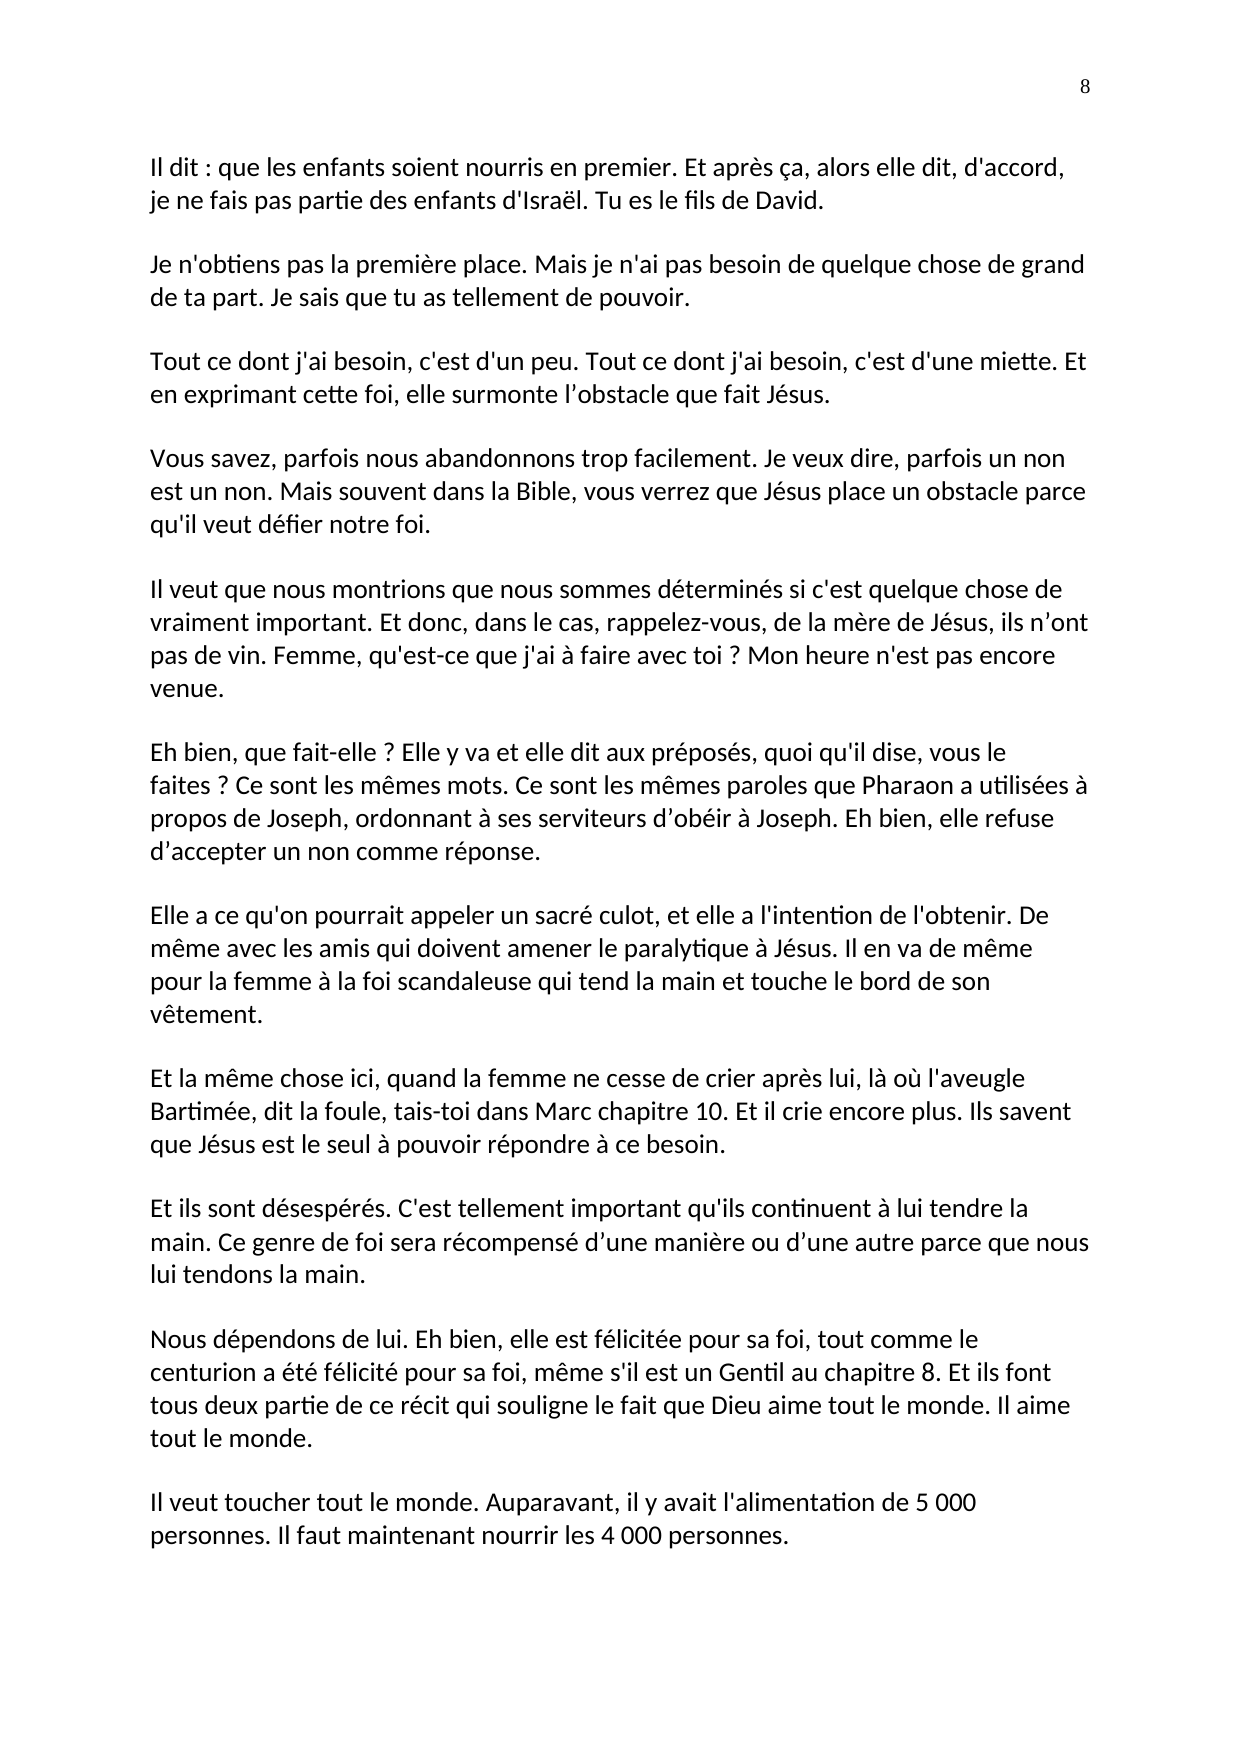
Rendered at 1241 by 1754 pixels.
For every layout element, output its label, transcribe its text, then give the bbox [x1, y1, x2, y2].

text Elle a ce qu'on pourrait appeler un sacré culot, et elle a l'intention de l'obtenir. De même avec les amis qui doivent amener le paralytique à Jésus. Il en va de même pour la femme à la foi scandaleuse qui tend la main et touche le bord de son vêtement. [150, 898, 1090, 1030]
text Et ils sont désespérés. C'est tellement important qu'ils continuent à lui tendre la main. Ce genre de foi sera récompensé d’une manière ou d’une autre parce que nous lui tendons la main. [150, 1192, 1090, 1291]
text Vous savez, parfois nous abandonnons trop facilement. Je veux dire, parfois un non est un non. Mais souvent dans la Bible, vous verrez que Jésus place un obstacle parce qu'il veut défier notre foi. [150, 442, 1090, 541]
text Nous dépendons de lui. Eh bien, elle est félicitée pour sa foi, tout comme le centurion a été félicité pour sa foi, même s'il est un Gentil au chapitre 8. Et ils font tous deux partie de ce récit qui souligne le fait que Dieu aime tout le monde. Il aime tout le monde. [150, 1322, 1090, 1454]
text Il dit : que les enfants soient nourris en premier. Et après ça, alors elle dit, d'accord, je ne fais pas partie des enfants d'Israël. Tu es le fils de David. [150, 150, 1090, 216]
text Il veut toucher tout le monde. Auparavant, il y avait l'alimentation de 5 000 personnes. Il faut maintenant nourrir les 4 000 personnes. [150, 1485, 1090, 1551]
text Tout ce dont j'ai besoin, c'est d'un peu. Tout ce dont j'ai besoin, c'est d'une miette. Et en exprimant cette foi, elle surmonte l’obstacle que fait Jésus. [150, 344, 1090, 410]
text Eh bien, que fait-elle ? Elle y va et elle dit aux préposés, quoi qu'il dise, vous le faites ? Ce sont les mêmes mots. Ce sont les mêmes paroles que Pharaon a utilisées à propos de Joseph, ordonnant à ses serviteurs d’obéir à Joseph. Eh bien, elle refuse d’accepter un non comme réponse. [150, 735, 1090, 867]
text Il veut que nous montrions que nous sommes déterminés si c'est quelque chose de vraiment important. Et donc, dans le cas, rappelez-vous, de la mère de Jésus, ils n’ont pas de vin. Femme, qu'est-ce que j'ai à faire avec toi ? Mon heure n'est pas encore venue. [150, 572, 1090, 704]
text Je n'obtiens pas la première place. Mais je n'ai pas besoin de quelque chose de grand de ta part. Je sais que tu as tellement de pouvoir. [150, 247, 1090, 313]
text Et la même chose ici, quand la femme ne cesse de crier après lui, là où l'aveugle Bartimée, dit la foule, tais-toi dans Marc chapitre 10. Et il crie encore plus. Ils savent que Jésus est le seul à pouvoir répondre à ce besoin. [150, 1061, 1090, 1161]
